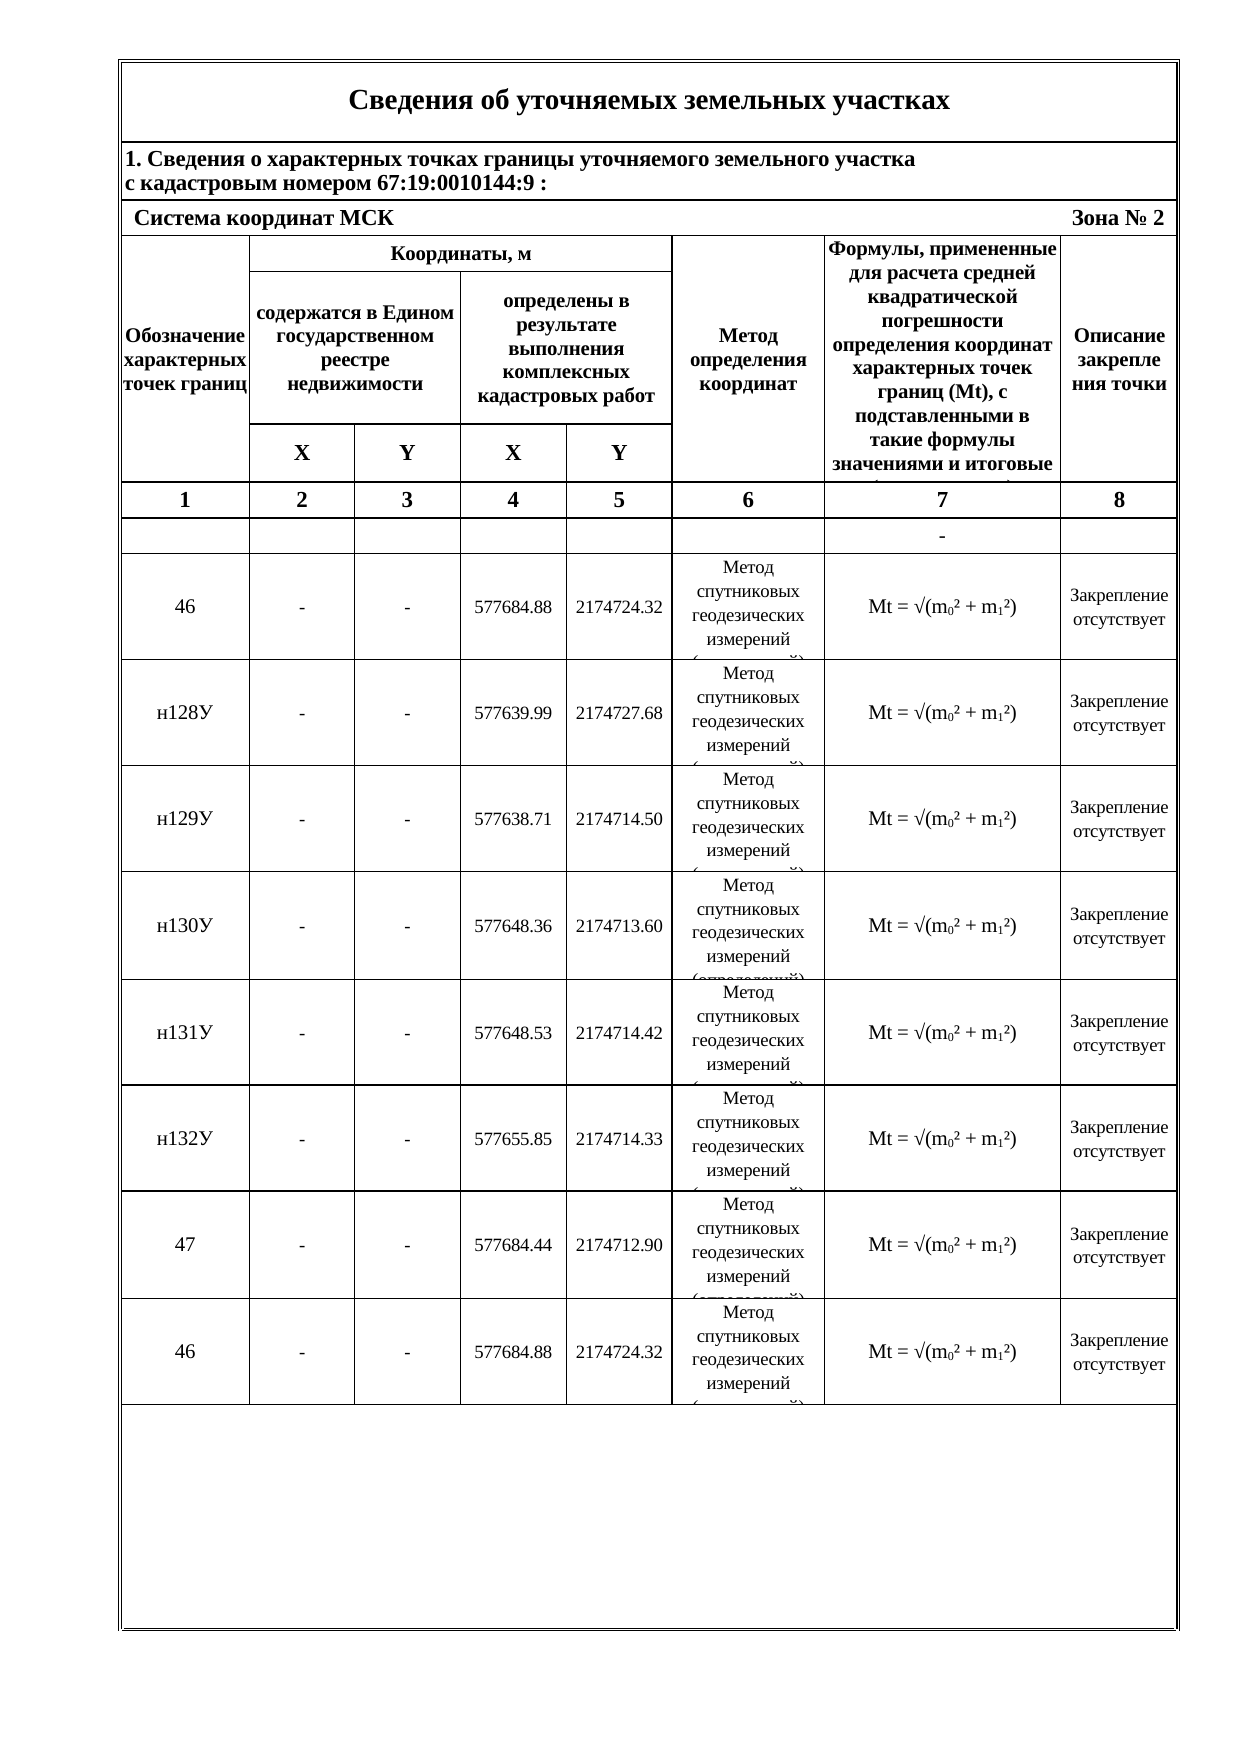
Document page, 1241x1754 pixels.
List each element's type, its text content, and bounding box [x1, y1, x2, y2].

table_cell - [355, 1299, 460, 1404]
table_cell Метод определения координат [673, 236, 824, 481]
table_cell [122, 201, 132, 235]
table_cell Закрепление отсутствует [1061, 872, 1176, 978]
table_cell 2174727.68 [567, 660, 671, 765]
table_cell - [355, 1192, 460, 1298]
table_cell 6 [673, 483, 824, 517]
table_cell Закрепление отсутствует [1061, 1086, 1176, 1190]
table_cell Mt = √(m0² + m1²) [825, 1192, 1060, 1298]
table_cell содержатся в Едином государственном реестре недвижимости [250, 272, 460, 423]
table_cell Система координат МСК [132, 201, 814, 235]
table_cell Метод спутниковых геодезических измерений (определений) [673, 766, 824, 871]
table_cell 577655.85 [461, 1086, 566, 1190]
table_cell 577684.88 [461, 554, 566, 659]
table_cell 577639.99 [461, 660, 566, 765]
table_cell 2174712.90 [567, 1192, 671, 1298]
table_cell Метод спутниковых геодезических измерений (определений) [673, 660, 824, 765]
table_cell Координаты, м [250, 236, 671, 271]
table_cell Закрепление отсутствует [1061, 554, 1176, 659]
table_cell Mt = √(m0² + m1²) [825, 1299, 1060, 1404]
table_cell 577684.44 [461, 1192, 566, 1298]
table_cell - [250, 872, 354, 978]
table_cell - [250, 1299, 354, 1404]
table_cell [355, 519, 460, 553]
table_cell - [355, 1086, 460, 1190]
table_cell X [461, 425, 566, 481]
table_cell Mt = √(m0² + m1²) [825, 660, 1060, 765]
table_cell Mt = √(m0² + m1²) [825, 872, 1060, 978]
table_cell 7 [825, 483, 1060, 517]
table_cell - [250, 660, 354, 765]
table_cell н132У [122, 1086, 249, 1190]
table_cell X [250, 425, 354, 481]
table_cell 2174714.50 [567, 766, 671, 871]
table_cell Сведения об уточняемых земельных участках [122, 63, 1176, 141]
table_cell 46 [122, 554, 249, 659]
table_cell [250, 519, 354, 553]
table_cell 2174724.32 [567, 1299, 671, 1404]
table_cell Метод спутниковых геодезических измерений (определений) [673, 554, 824, 659]
table_cell 577648.53 [461, 980, 566, 1084]
table_cell определены в результате выполнения комплексных кадастровых работ [461, 272, 671, 423]
table_cell [461, 519, 566, 553]
table_cell 8 [1061, 483, 1176, 517]
table_cell Закрепление отсутствует [1061, 766, 1176, 871]
table_cell - [250, 980, 354, 1084]
table_cell 577648.36 [461, 872, 566, 978]
table_cell - [355, 554, 460, 659]
table_cell 1. Сведения о характерных точках границы уточняемого земельного участка с кадастровым номером 67:19:0010144:9 : [122, 143, 1176, 199]
table_cell Метод спутниковых геодезических измерений (определений) [673, 1086, 824, 1190]
table_cell [567, 519, 671, 553]
table_cell 3 [355, 483, 460, 517]
table_cell Метод спутниковых геодезических измерений (определений) [673, 1192, 824, 1298]
table_cell 2174713.60 [567, 872, 671, 978]
table_cell - [250, 766, 354, 871]
table_cell Описание закрепле ния точки [1061, 236, 1176, 481]
table_cell 577684.88 [461, 1299, 566, 1404]
table_cell 2174714.42 [567, 980, 671, 1084]
table_cell Mt = √(m0² + m1²) [825, 766, 1060, 871]
table_cell - [825, 519, 1060, 553]
table_cell [122, 1405, 1176, 1628]
table_cell [122, 519, 249, 553]
table_cell Зона № 2 [824, 201, 1166, 235]
table_cell [814, 201, 824, 235]
table_cell - [355, 872, 460, 978]
table_cell Закрепление отсутствует [1061, 980, 1176, 1084]
table_cell Метод спутниковых геодезических измерений (определений) [673, 980, 824, 1084]
table_cell Закрепление отсутствует [1061, 1192, 1176, 1298]
table_cell 2174724.32 [567, 554, 671, 659]
table_cell Метод спутниковых геодезических измерений (определений) [673, 1299, 824, 1404]
table_cell Y [355, 425, 460, 481]
table_cell 47 [122, 1192, 249, 1298]
table_cell - [250, 1192, 354, 1298]
table_cell Закрепление отсутствует [1061, 660, 1176, 765]
table_cell [1061, 519, 1176, 553]
table_cell [673, 519, 824, 553]
table_cell 46 [122, 1299, 249, 1404]
table_cell н129У [122, 766, 249, 871]
table_cell Mt = √(m0² + m1²) [825, 1086, 1060, 1190]
table_cell - [355, 766, 460, 871]
table_cell - [250, 1086, 354, 1190]
table_cell 5 [567, 483, 671, 517]
table_cell 4 [461, 483, 566, 517]
table_cell Закрепление отсутствует [1061, 1299, 1176, 1404]
table_cell н128У [122, 660, 249, 765]
table_cell 577638.71 [461, 766, 566, 871]
table_cell Mt = √(m0² + m1²) [825, 980, 1060, 1084]
table_cell Метод спутниковых геодезических измерений (определений) [673, 872, 824, 978]
table_cell - [250, 554, 354, 659]
table_cell н130У [122, 872, 249, 978]
table_cell 2 [250, 483, 354, 517]
table_cell Формулы, примененные для расчета средней квадратической погрешности определения координат характерных точек границ (Mt), с подставленными в такие формулы значениями и итоговые (вычисленные) значения Mt, м [825, 236, 1060, 481]
table_cell н131У [122, 980, 249, 1084]
table_cell 2174714.33 [567, 1086, 671, 1190]
table_cell Обозначение характерных точек границ [122, 236, 249, 481]
table_cell - [355, 660, 460, 765]
table_cell Mt = √(m0² + m1²) [825, 554, 1060, 659]
table_cell 1 [122, 483, 249, 517]
table_cell - [355, 980, 460, 1084]
table_cell [120, 1628, 1178, 1687]
table_cell Y [567, 425, 671, 481]
table_cell [1166, 201, 1176, 235]
